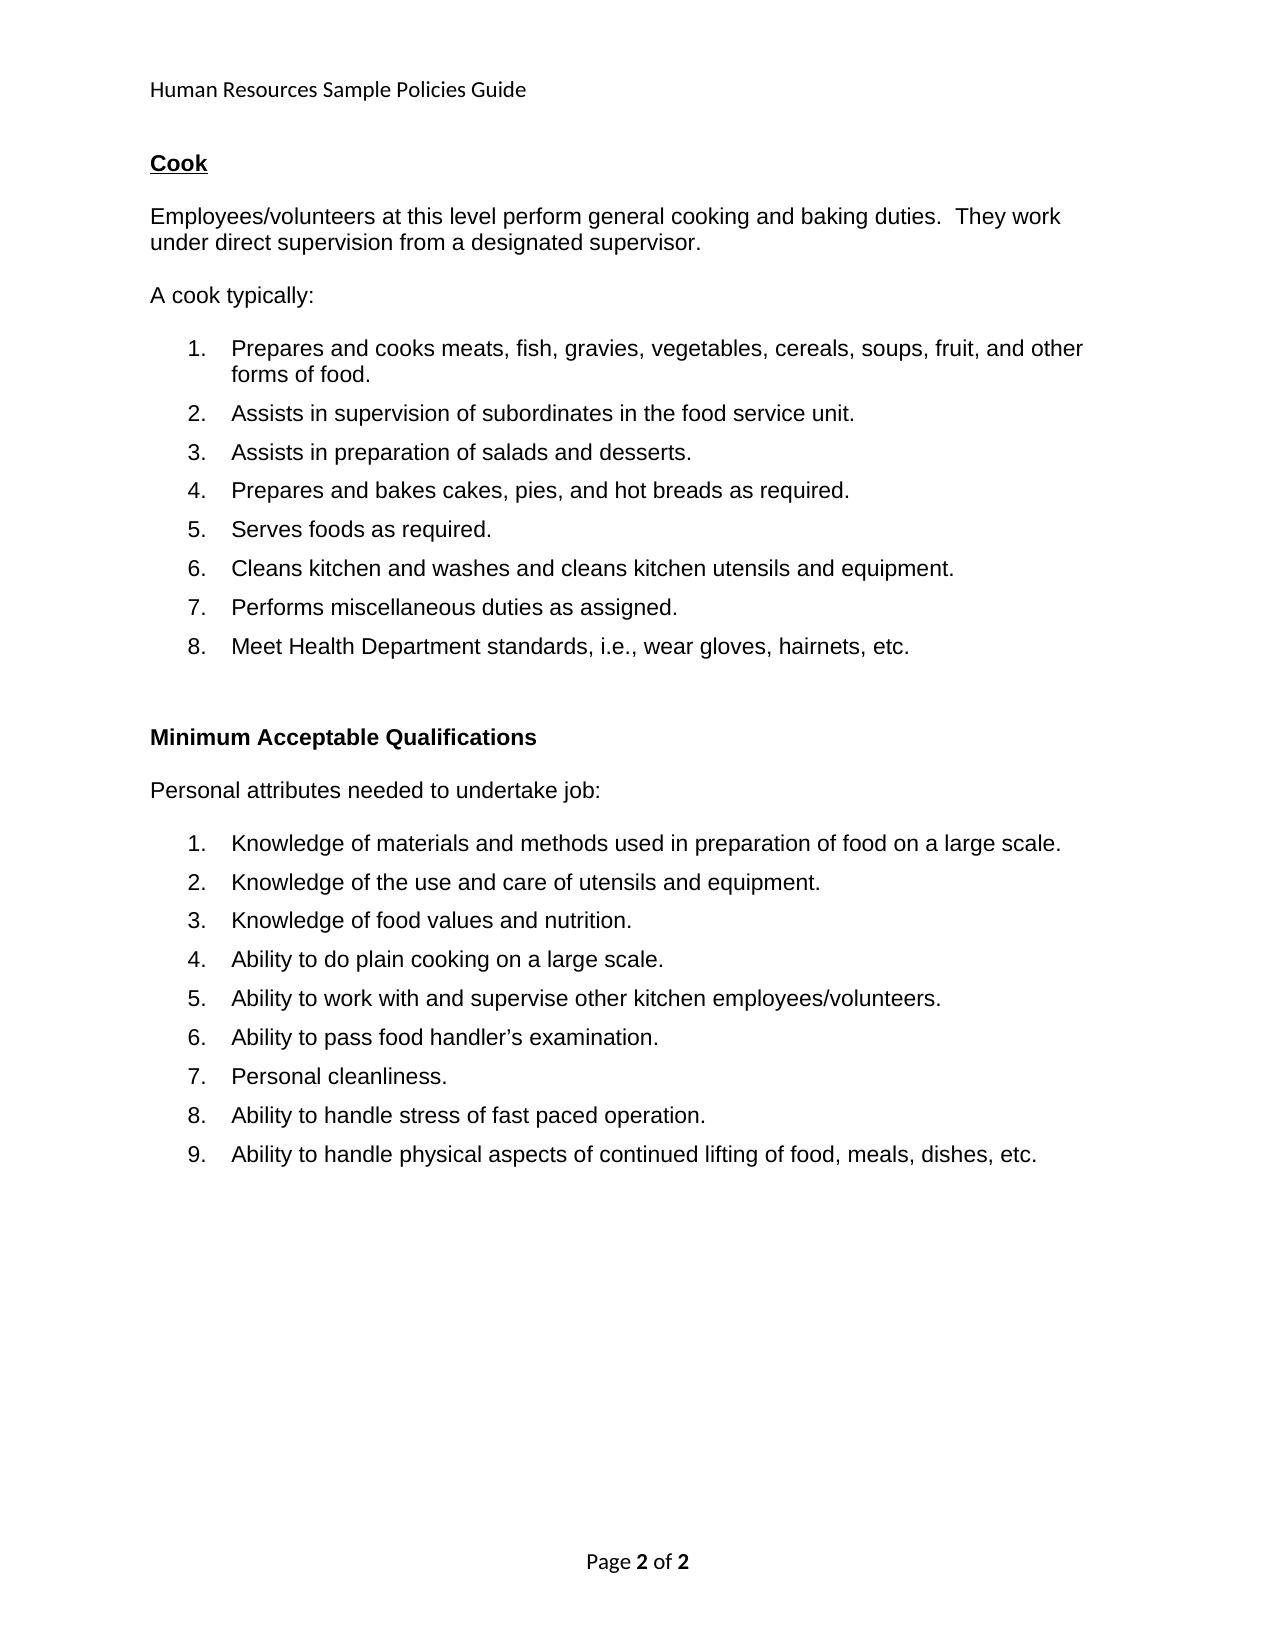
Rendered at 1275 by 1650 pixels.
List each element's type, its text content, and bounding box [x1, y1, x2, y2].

list Serves foods as required. [187, 516, 1125, 543]
list Cleans kitchen and washes and cleans kitchen utensils and equipment. [187, 555, 1125, 581]
list Meet Health Department standards, i.e., wear gloves, hairnets, etc. [187, 633, 1125, 659]
list Ability to handle stress of fast paced operation. [187, 1102, 1125, 1128]
list Assists in preparation of salads and desserts. [187, 438, 1125, 465]
list Knowledge of materials and methods used in preparation of food on a large scale. [187, 830, 1125, 856]
list Ability to work with and supervise other kitchen employees/volunteers. [187, 985, 1125, 1012]
list Knowledge of the use and care of utensils and equipment. [187, 869, 1125, 895]
text A cook typically: [150, 282, 1125, 308]
text Employees/volunteers at this level perform general cooking and baking duties. They work under direct supervision from a designated supervisor. [150, 203, 1125, 255]
text Personal attributes needed to undertake job: [150, 777, 1125, 803]
list Ability to do plain cooking on a large scale. [187, 946, 1125, 973]
list Personal cleanliness. [187, 1063, 1125, 1089]
list Ability to pass food handler’s examination. [187, 1024, 1125, 1050]
text Cook [150, 150, 1125, 176]
list Ability to handle physical aspects of continued lifting of food, meals, dishes, etc. [187, 1141, 1125, 1167]
list Assists in supervision of subordinates in the food service unit. [187, 400, 1125, 426]
list Performs miscellaneous duties as assigned. [187, 594, 1125, 620]
list Prepares and cooks meats, fish, gravies, vegetables, cereals, soups, fruit, and other forms of food. [187, 334, 1125, 387]
text Minimum Acceptable Qualifications [150, 724, 1125, 751]
list Knowledge of food values and nutrition. [187, 907, 1125, 934]
list Prepares and bakes cakes, pies, and hot breads as required. [187, 477, 1125, 504]
